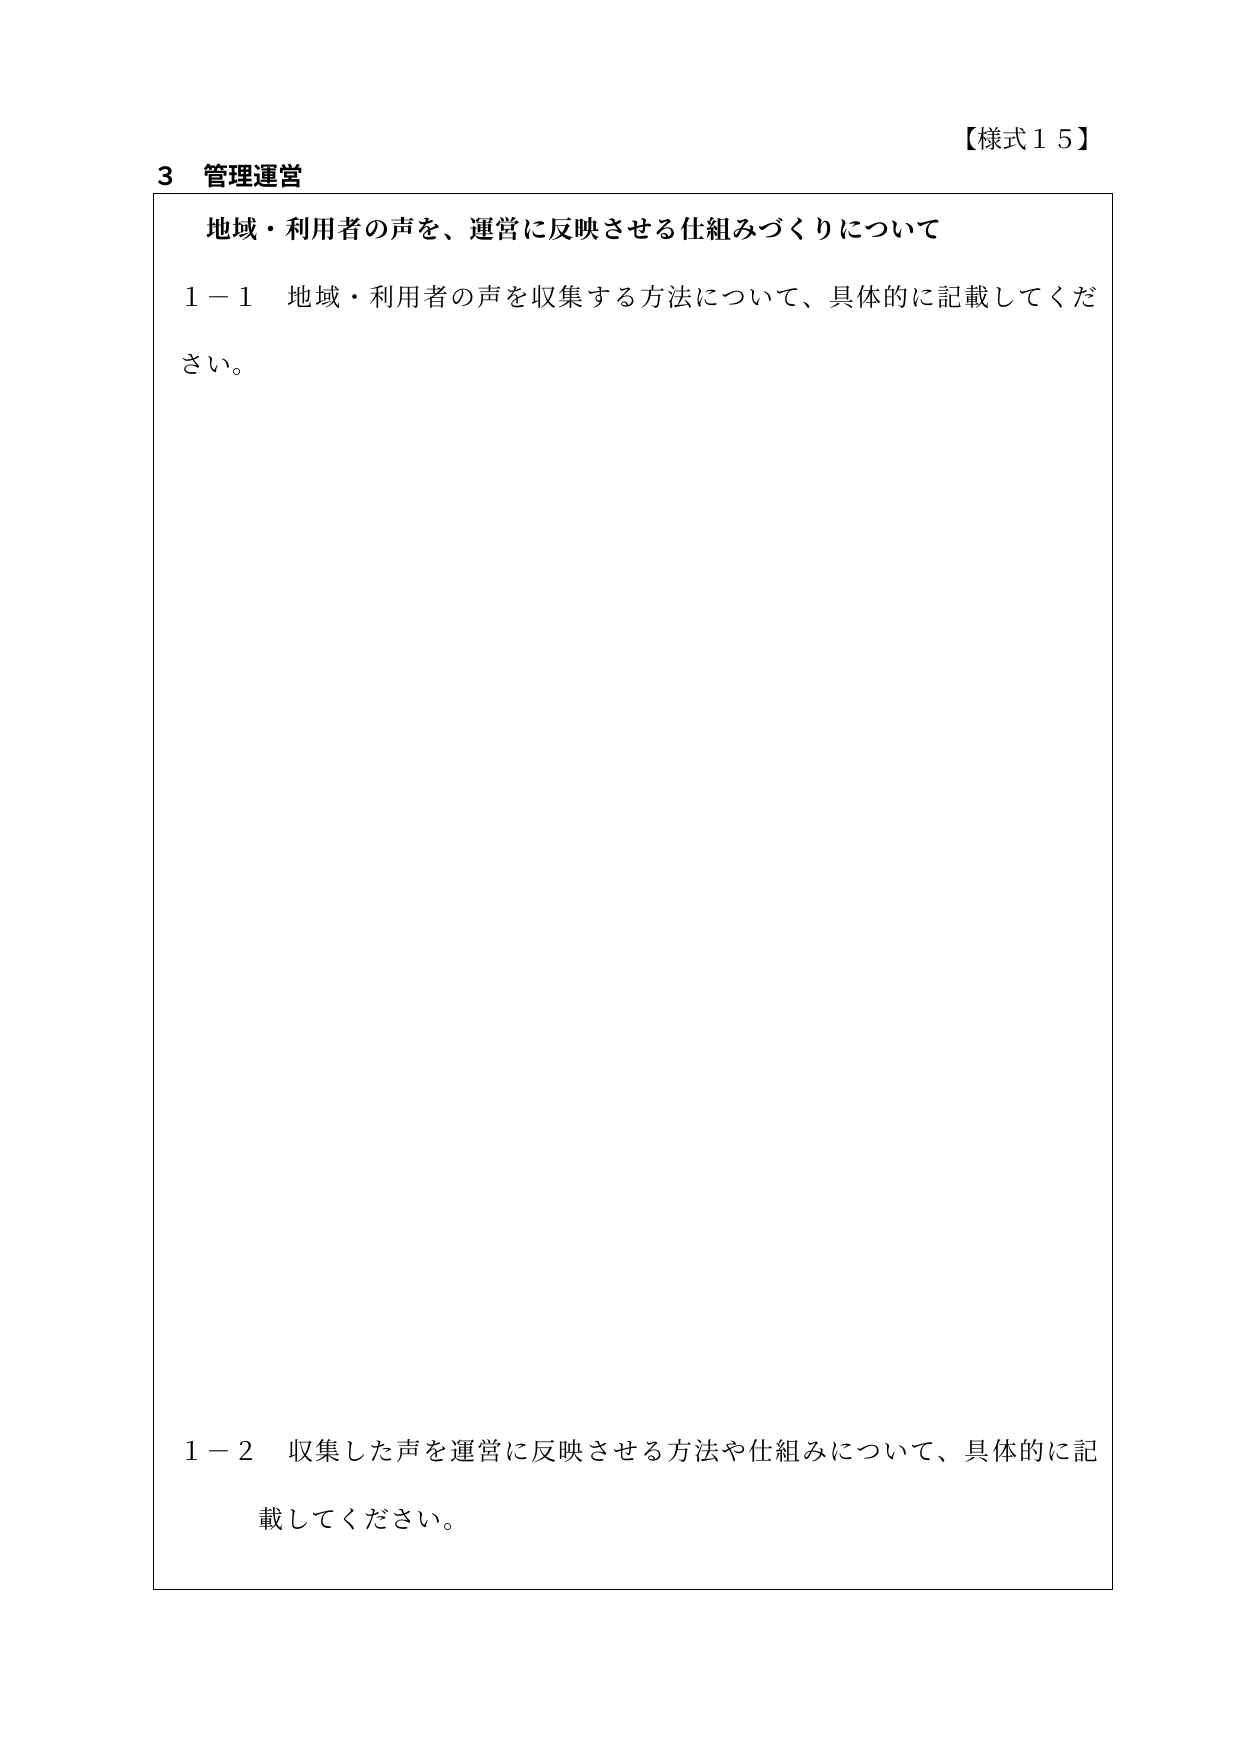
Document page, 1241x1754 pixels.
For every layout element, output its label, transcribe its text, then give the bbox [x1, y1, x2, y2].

text 【様式１５】 [153, 120, 1102, 156]
text ３ 管理運営 [153, 156, 1102, 192]
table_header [154, 194, 1112, 1589]
